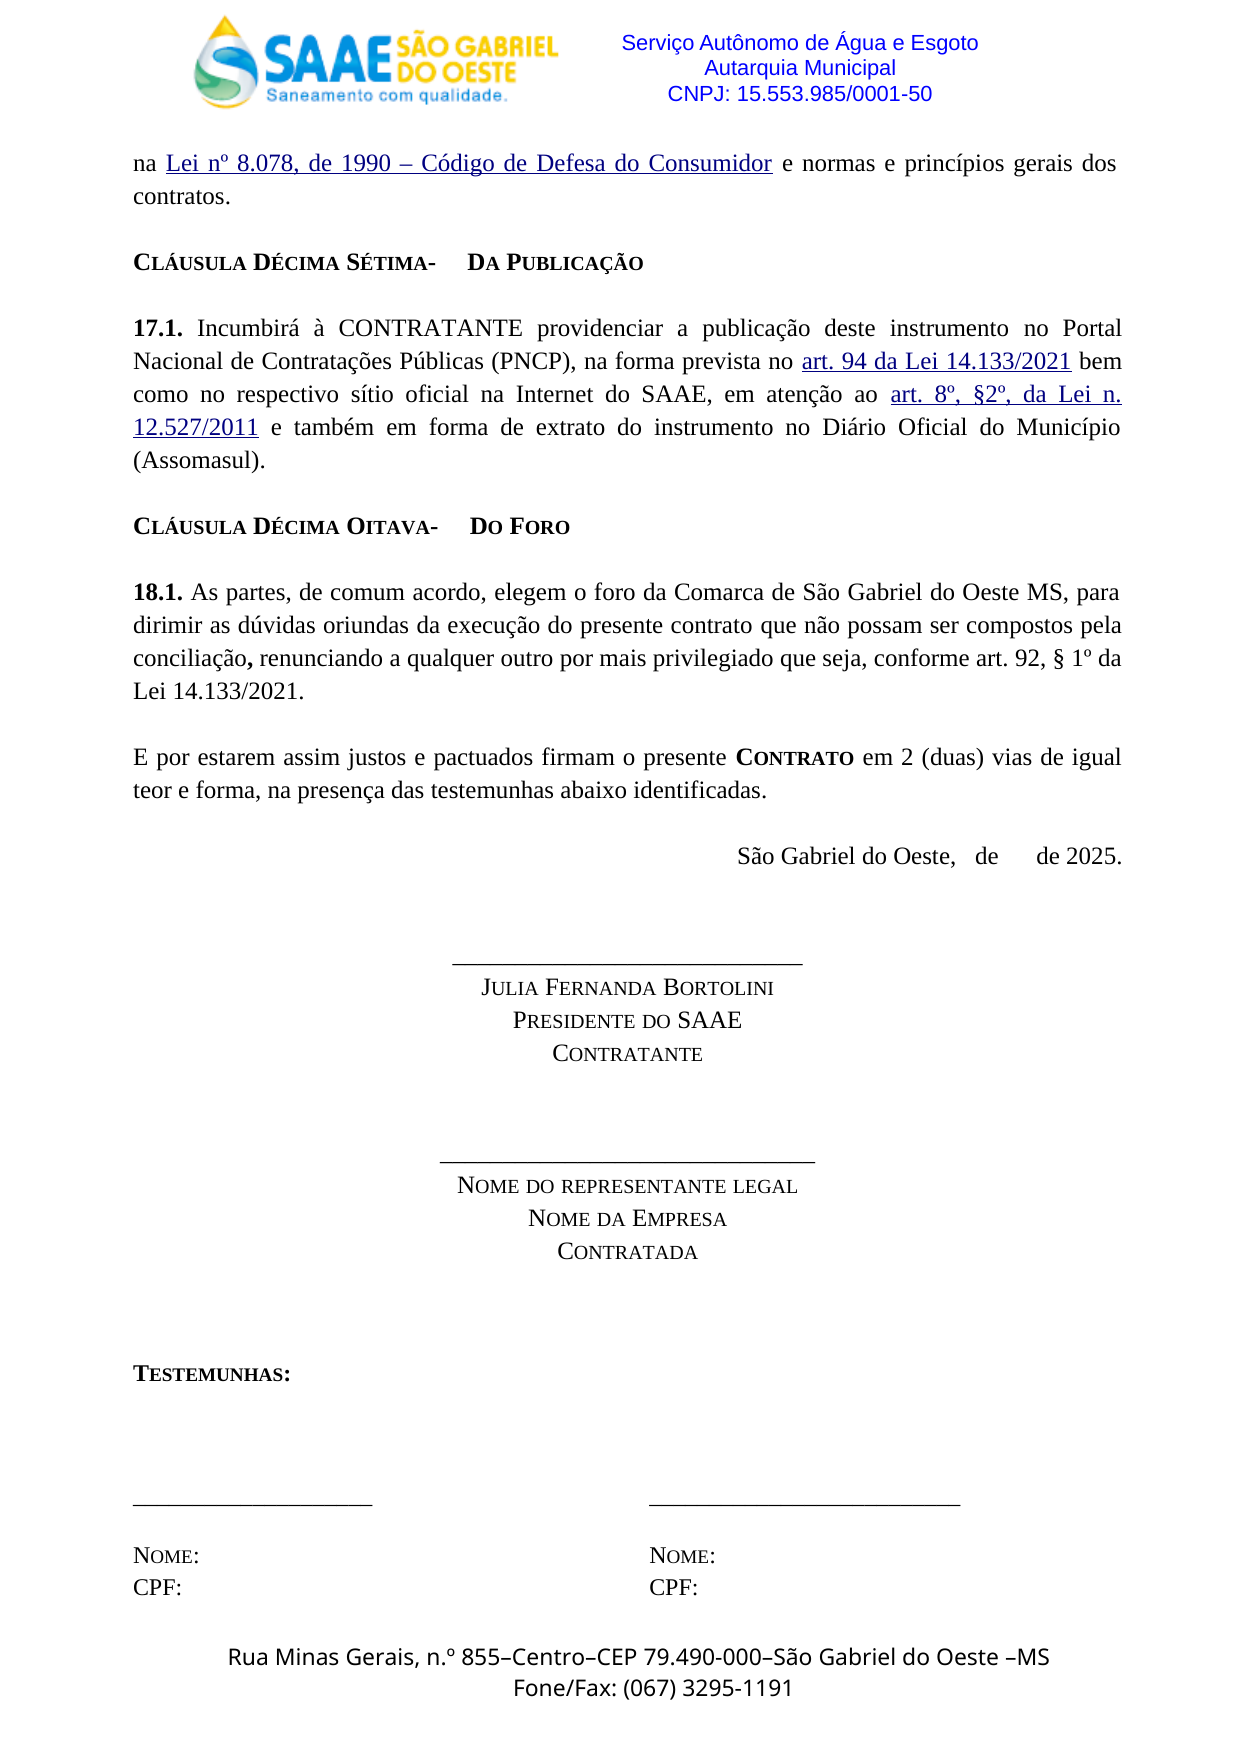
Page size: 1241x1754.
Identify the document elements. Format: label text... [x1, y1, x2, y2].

text Testemunhas: [133, 1359, 1122, 1387]
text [133, 148, 1117, 209]
picture [185, 6, 569, 114]
text Nome do representante legal [133, 1170, 1122, 1199]
text 17.1. Incumbirá à CONTRATANTE providenciar a publicação deste instrumento no Portal Nacional de Contratações Públicas (PNCP), na forma prevista no art. 94 da Lei 14.133/2021 bem como no respectivo sítio oficial na Internet do SAAE, em atenção ao art. 8º, §2º, da Lei n. 12.527/2011 e também em forma de extrato do instrumento no Diário Oficial do Município (Assomasul). [133, 313, 1122, 474]
subtitle Cláusula Décima Sétima- Da Publicação [133, 247, 1122, 276]
text São Gabriel do Oeste, de de 2025. [133, 841, 1122, 870]
text E por estarem assim justos e pactuados firmam o presente Contrato em 2 (duas) vias de igual teor e forma, na presença das testemunhas abaixo identificadas. [133, 742, 1122, 804]
text Julia Fernanda Bortolini [133, 972, 1122, 1001]
text ______________________________ [133, 1137, 1122, 1166]
text Presidente do SAAE [133, 1005, 1122, 1034]
text CPF: CPF: [133, 1573, 1122, 1601]
text Nome da Empresa [133, 1203, 1122, 1232]
subtitle Cláusula Décima Oitava- Do Foro [133, 511, 1122, 540]
text ____________________ __________________________ [133, 1481, 1122, 1508]
text Contratada [133, 1236, 1122, 1265]
text Contratante [133, 1038, 1122, 1067]
text 18.1. As partes, de comum acordo, elegem o foro da Comarca de São Gabriel do Oeste MS, para dirimir as dúvidas oriundas da execução do presente contrato que não possam ser compostos pela conciliação, renunciando a qualquer outro por mais privilegiado que seja, conforme art. 92, § 1º da Lei 14.133/2021. [133, 577, 1122, 705]
text ____________________________ [133, 939, 1122, 968]
text Nome: Nome: [133, 1542, 1122, 1569]
